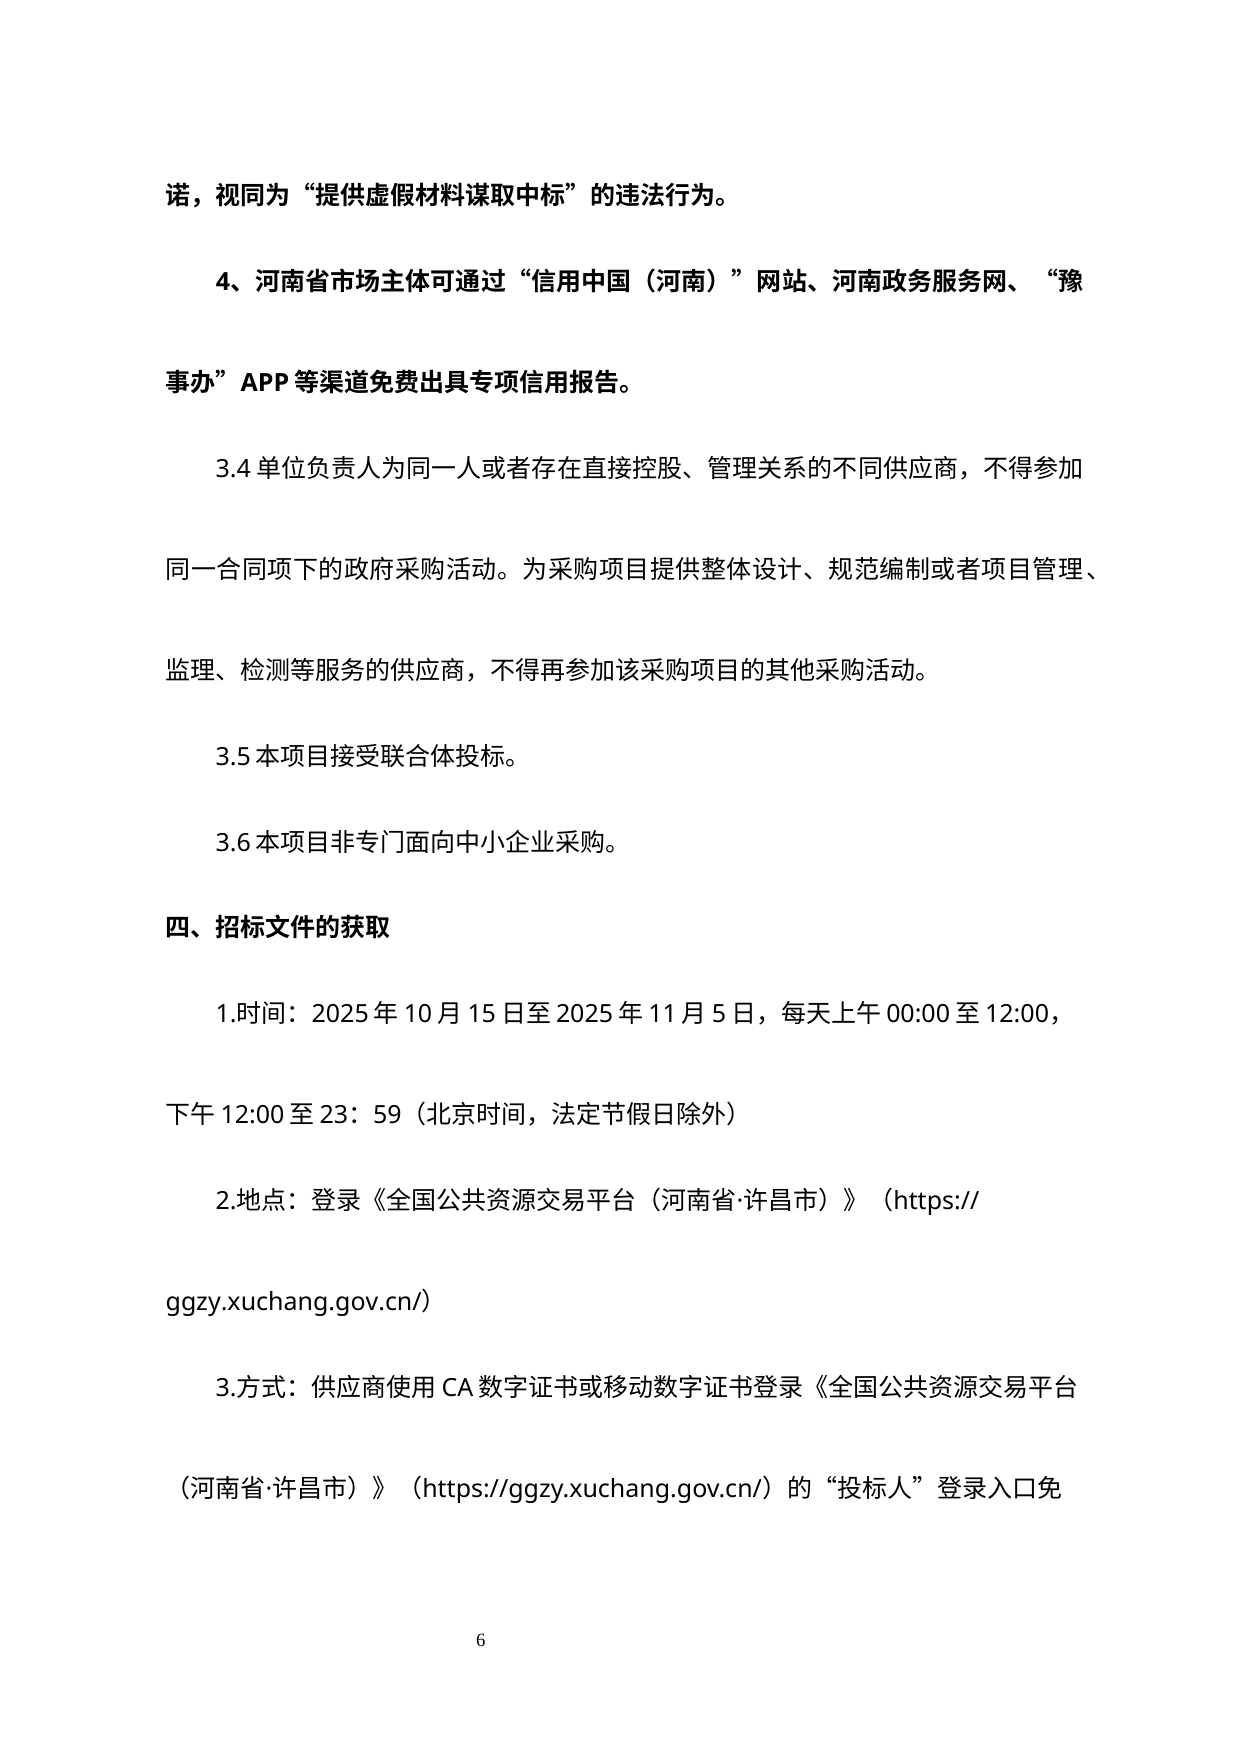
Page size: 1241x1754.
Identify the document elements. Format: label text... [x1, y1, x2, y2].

text 4、河南省市场主体可通过“信用中国（河南）”网站、河南政务服务网、“豫事办”APP等渠道免费出具专项信用报告。 [165, 246, 1087, 414]
text 2.地点：登录《全国公共资源交易平台（河南省·许昌市）》（https://ggzy.xuchang.gov.cn/） [165, 1164, 1087, 1333]
text 3.6本项目非专门面向中小企业采购。 [165, 806, 1087, 874]
text 四、招标文件的获取 [165, 892, 1087, 959]
text 3.5本项目接受联合体投标。 [165, 721, 1087, 788]
text 1.时间：2025年10月15日至2025年11月5日，每天上午00:00至12:00，下午12:00至23：59（北京时间，法定节假日除外） [165, 978, 1087, 1146]
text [165, 1351, 1087, 1520]
text 3.4单位负责人为同一人或者存在直接控股、管理关系的不同供应商，不得参加同一合同项下的政府采购活动。为采购项目提供整体设计、规范编制或者项目管理、监理、检测等服务的供应商，不得再参加该采购项目的其他采购活动。 [165, 433, 1087, 703]
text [165, 160, 1087, 228]
